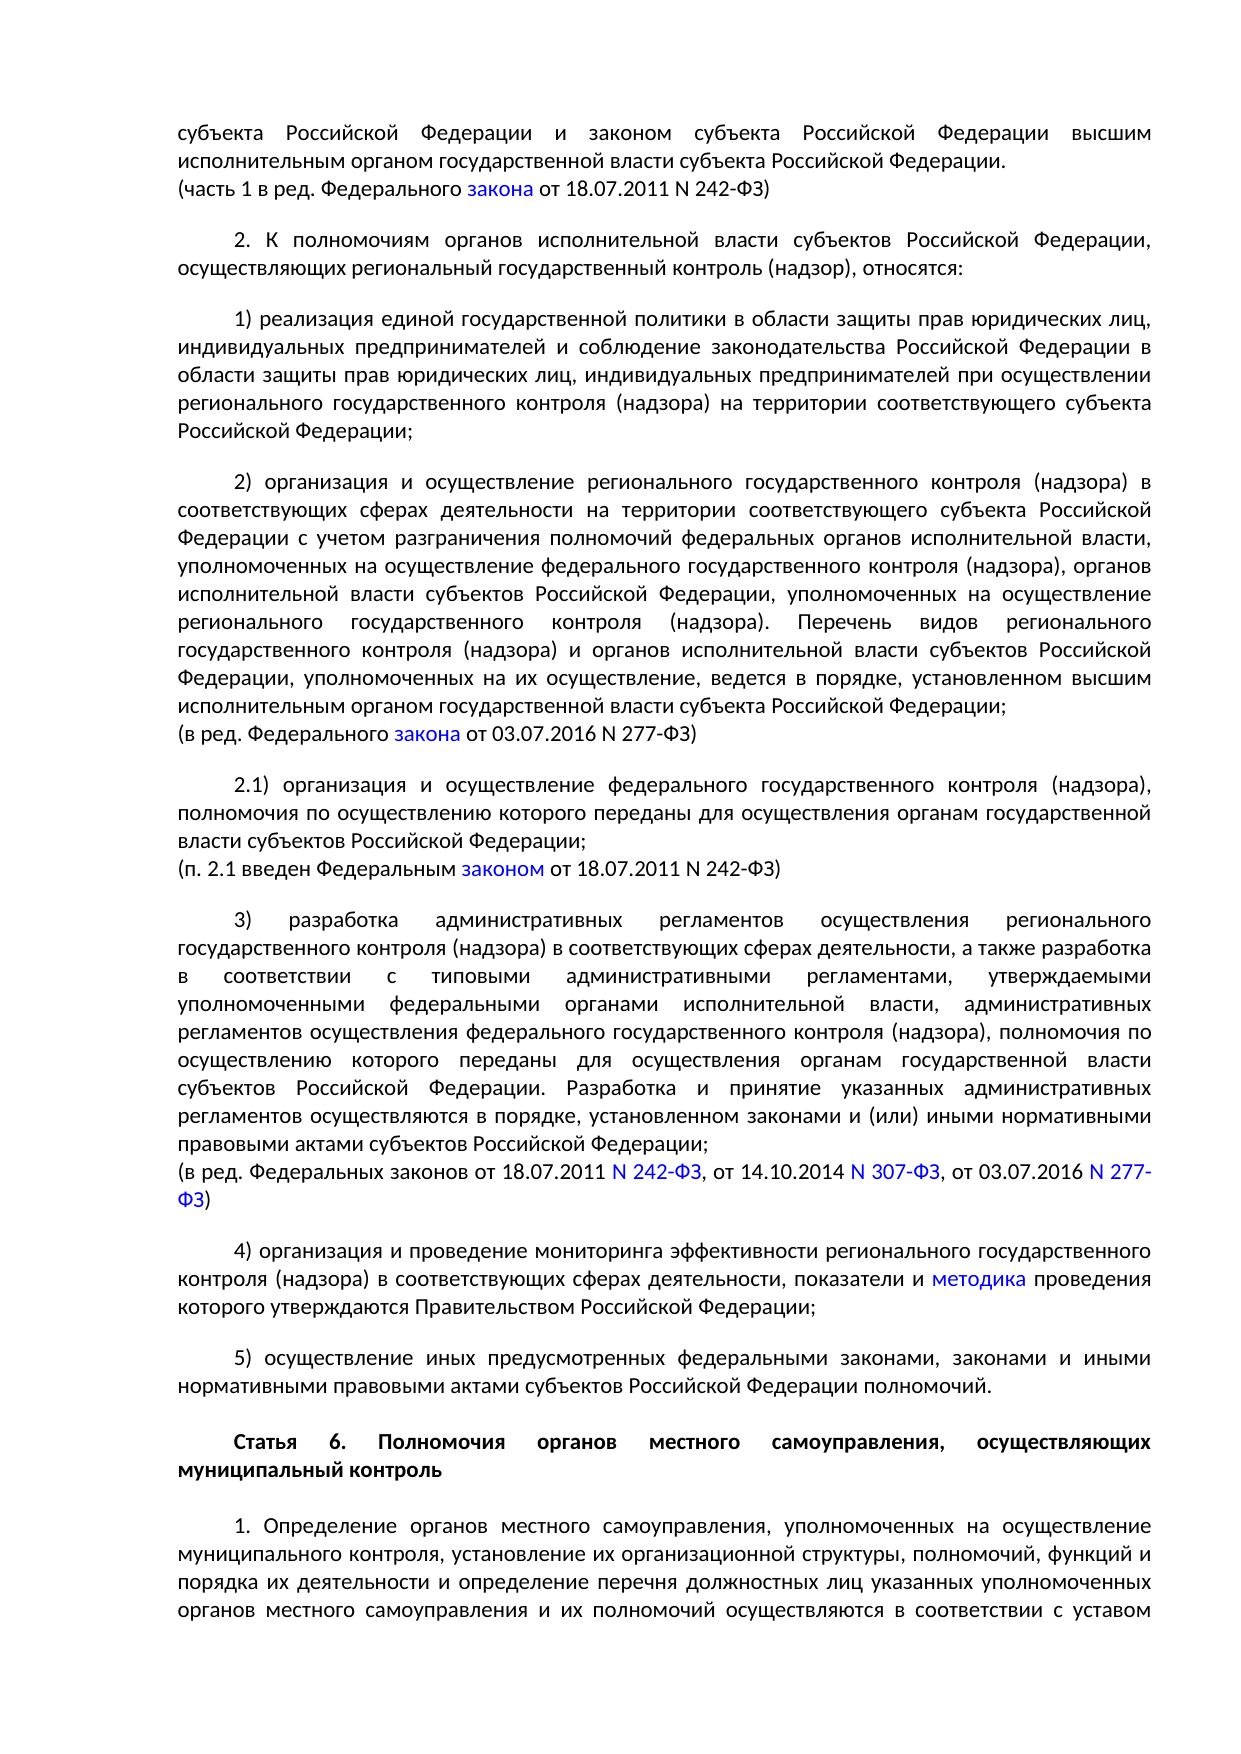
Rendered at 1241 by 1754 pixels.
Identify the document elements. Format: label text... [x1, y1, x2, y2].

text 3) разработка административных регламентов осуществления регионального государственного контроля (надзора) в соответствующих сферах деятельности, а также разработка в соответствии с типовыми административными регламентами, утверждаемыми уполномоченными федеральными органами исполнительной власти, административных регламентов осуществления федерального государственного контроля (надзора), полномочия по осуществлению которого переданы для осуществления органам государственной власти субъектов Российской Федерации. Разработка и принятие указанных административных регламентов осуществляются в порядке, установленном законами и (или) иными нормативными правовыми актами субъектов Российской Федерации; [177, 905, 1152, 1157]
text 5) осуществление иных предусмотренных федеральными законами, законами и иными нормативными правовыми актами субъектов Российской Федерации полномочий. [177, 1343, 1152, 1399]
text 1) реализация единой государственной политики в области защиты прав юридических лиц, индивидуальных предпринимателей и соблюдение законодательства Российской Федерации в области защиты прав юридических лиц, индивидуальных предпринимателей при осуществлении регионального государственного контроля (надзора) на территории соответствующего субъекта Российской Федерации; [177, 304, 1152, 444]
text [177, 118, 1152, 174]
text (в ред. Федерального закона от 03.07.2016 N 277-ФЗ) [177, 719, 1152, 747]
title Статья 6. Полномочия органов местного самоуправления, осуществляющих муниципальный контроль [177, 1427, 1152, 1483]
text (в ред. Федеральных законов от 18.07.2011 N 242-ФЗ, от 14.10.2014 N 307-ФЗ, от 03.07.2016 N 277-ФЗ) [177, 1157, 1152, 1213]
text 2.1) организация и осуществление федерального государственного контроля (надзора), полномочия по осуществлению которого переданы для осуществления органам государственной власти субъектов Российской Федерации; [177, 770, 1152, 854]
text 4) организация и проведение мониторинга эффективности регионального государственного контроля (надзора) в соответствующих сферах деятельности, показатели и методика проведения которого утверждаются Правительством Российской Федерации; [177, 1236, 1152, 1320]
text (часть 1 в ред. Федерального закона от 18.07.2011 N 242-ФЗ) [177, 174, 1152, 202]
text 2) организация и осуществление регионального государственного контроля (надзора) в соответствующих сферах деятельности на территории соответствующего субъекта Российской Федерации с учетом разграничения полномочий федеральных органов исполнительной власти, уполномоченных на осуществление федерального государственного контроля (надзора), органов исполнительной власти субъектов Российской Федерации, уполномоченных на осуществление регионального государственного контроля (надзора). Перечень видов регионального государственного контроля (надзора) и органов исполнительной власти субъектов Российской Федерации, уполномоченных на их осуществление, ведется в порядке, установленном высшим исполнительным органом государственной власти субъекта Российской Федерации; [177, 467, 1152, 719]
text 2. К полномочиям органов исполнительной власти субъектов Российской Федерации, осуществляющих региональный государственный контроль (надзор), относятся: [177, 225, 1152, 281]
text (п. 2.1 введен Федеральным законом от 18.07.2011 N 242-ФЗ) [177, 854, 1152, 882]
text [177, 1511, 1152, 1623]
